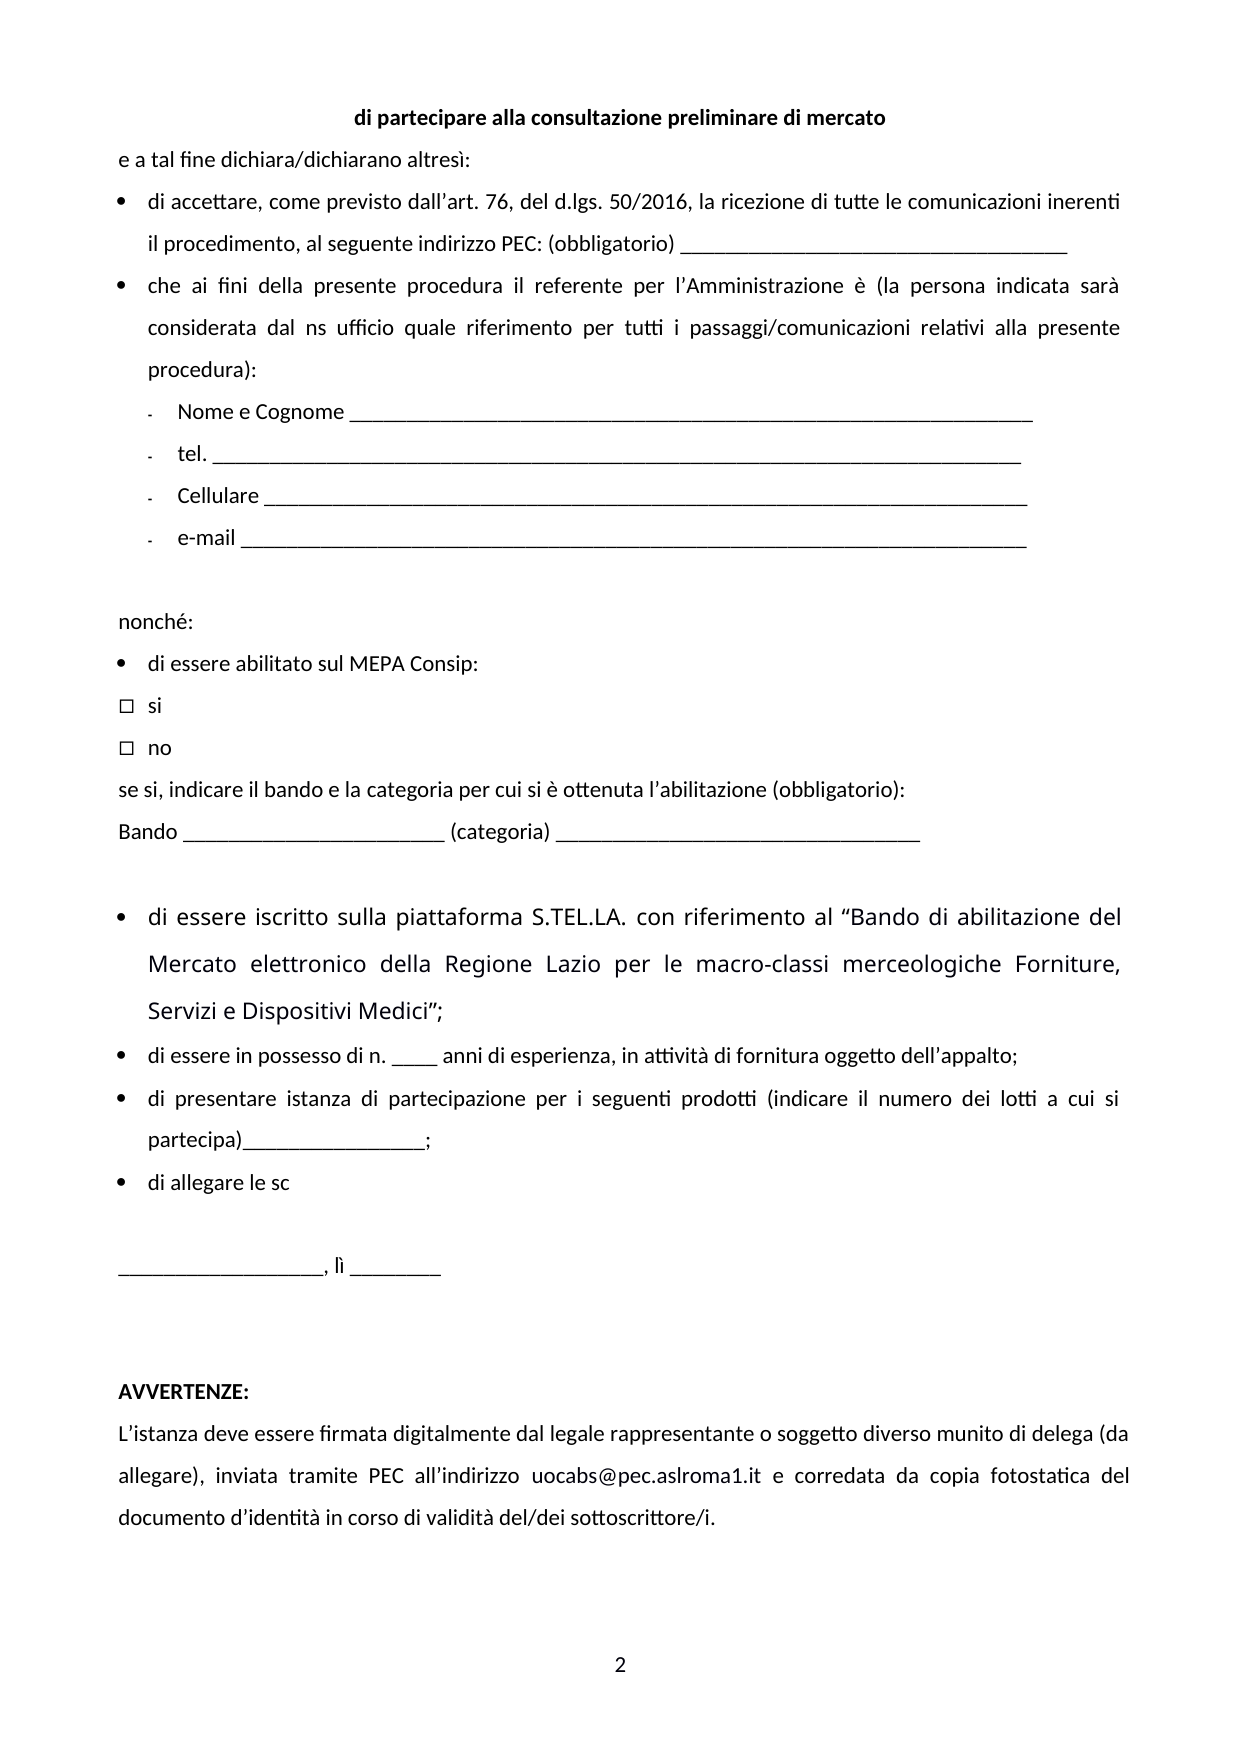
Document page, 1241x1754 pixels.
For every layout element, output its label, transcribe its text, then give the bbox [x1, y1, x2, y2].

text Bando _______________________ (categoria) ________________________________ [118, 817, 1122, 845]
list che ai fini della presente procedura il referente per l’Amministrazione è (la persona indicata sarà considerata dal ns ufficio quale riferimento per tutti i passaggi/comunicazioni relativi alla presente procedura): [117, 271, 1122, 383]
list di presentare istanza di partecipazione per i seguenti prodotti (indicare il numero dei lotti a cui si partecipa)________________; [117, 1084, 1122, 1154]
text se si, indicare il bando e la categoria per cui si è ottenuta l’abilitazione (obbligatorio): [118, 775, 1122, 803]
text e a tal fine dichiara/dichiarano altresì: [118, 145, 1122, 173]
list si [118, 691, 1122, 719]
list Nome e Cognome ____________________________________________________________ [148, 397, 1122, 425]
text AVVERTENZE: [118, 1377, 1122, 1406]
list e-mail _____________________________________________________________________ [148, 523, 1122, 551]
list di allegare le sc [117, 1168, 1122, 1196]
list Cellulare ___________________________________________________________________ [148, 481, 1122, 509]
list di essere in possesso di n. ____ anni di esperienza, in attività di fornitura oggetto dell’appalto; [117, 1042, 1122, 1070]
list no [118, 733, 1122, 761]
text di partecipare alla consultazione preliminare di mercato [118, 103, 1122, 131]
list di accettare, come previsto dall’art. 76, del d.lgs. 50/2016, la ricezione di tutte le comunicazioni inerenti il procedimento, al seguente indirizzo PEC: (obbligatorio) __________________________________ [117, 187, 1122, 257]
text L’istanza deve essere firmata digitalmente dal legale rappresentante o soggetto diverso munito di delega (da allegare), inviata tramite PEC all’indirizzo uocabs@pec.aslroma1.it e corredata da copia fotostatica del documento d’identità in corso di validità del/dei sottoscrittore/i. [118, 1419, 1131, 1531]
list di essere abilitato sul MEPA Consip: [117, 649, 1122, 677]
text nonché: [118, 607, 1122, 635]
list __________________, lì ________ [118, 1252, 1122, 1279]
list di essere iscritto sulla piattaforma S.TEL.LA. con riferimento al “Bando di abilitazione del Mercato elettronico della Regione Lazio per le macro-classi merceologiche Forniture, Servizi e Dispositivi Medici”; [117, 901, 1122, 1026]
list tel. _______________________________________________________________________ [148, 439, 1122, 467]
